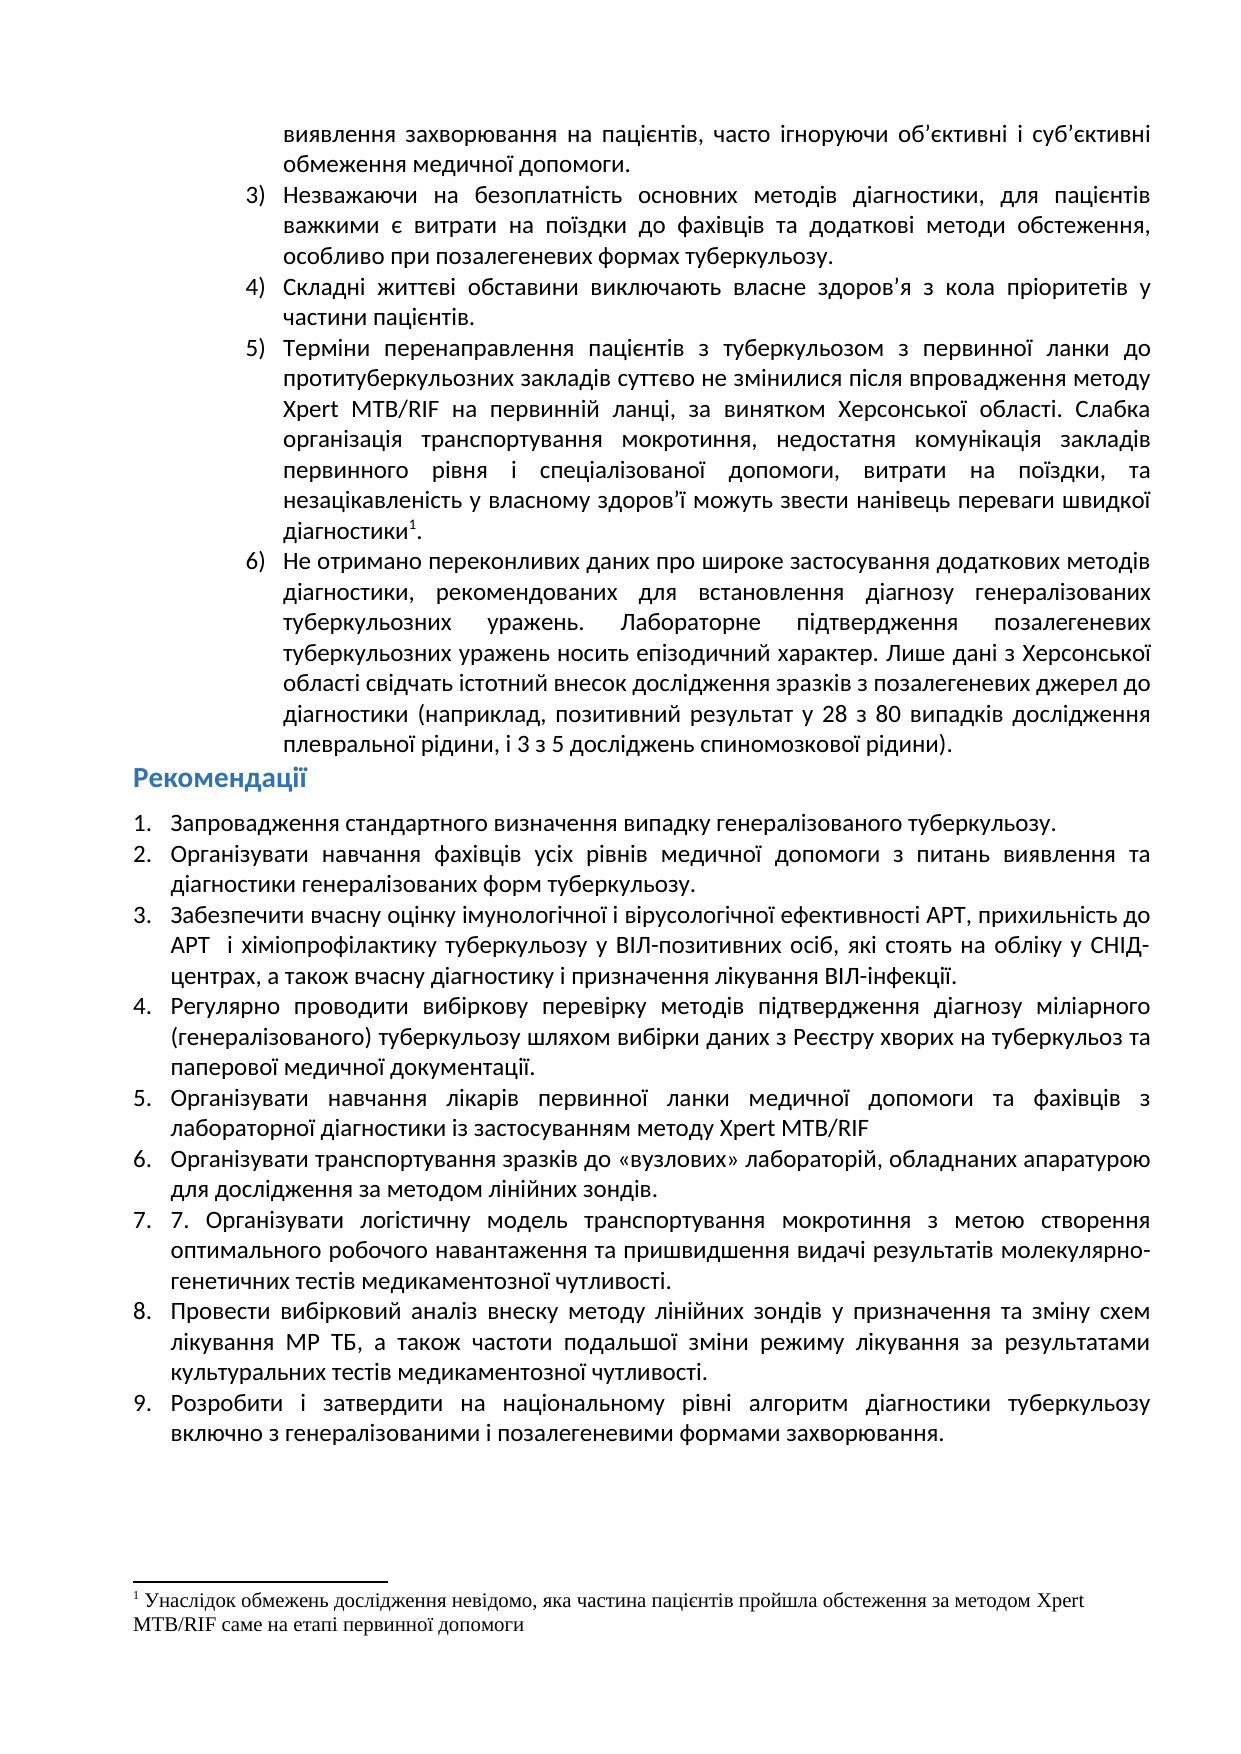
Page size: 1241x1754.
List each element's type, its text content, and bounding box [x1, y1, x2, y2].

list Розробити і затвердити на національному рівні алгоритм діагностики туберкульозу включно з генералізованими і позалегеневими формами захворювання. [133, 1387, 1152, 1448]
list Провести вибірковий аналіз внеску методу лінійних зондів у призначення та зміну схем лікування МР ТБ, а також частоти подальшої зміни режиму лікування за результатами культуральних тестів медикаментозної чутливості. [133, 1296, 1152, 1387]
list Організувати навчання фахівців усіх рівнів медичної допомоги з питань виявлення та діагностики генералізованих форм туберкульозу. [133, 838, 1152, 899]
list 7. Організувати логістичну модель транспортування мокротиння з метою створення оптимального робочого навантаження та пришвидшення видачі результатів молекулярно-генетичних тестів медикаментозної чутливості. [133, 1204, 1152, 1296]
list Організувати навчання лікарів первинної ланки медичної допомоги та фахівців з лабораторної діагностики із застосуванням методу Xpert MTB/RIF [133, 1082, 1152, 1143]
list Незважаючи на безоплатність основних методів діагностики, для пацієнтів важкими є витрати на поїздки до фахівців та додаткові методи обстеження, особливо при позалегеневих формах туберкульозу. [245, 179, 1152, 271]
list Складні життєві обставини виключають власне здоров’я з кола пріоритетів у частини пацієнтів. [245, 271, 1152, 332]
text Рекомендації [133, 759, 1152, 795]
list Терміни перенаправлення пацієнтів з туберкульозом з первинної ланки до протитуберкульозних закладів суттєво не змінилися після впровадження методу Xpert MTB/RIF на первинній ланці, за винятком Херсонської області. Слабка організація транспортування мокротиння, недостатня комунікація закладів первинного рівня і спеціалізованої допомоги, витрати на поїздки, та незацікавленість у власному здоров’ї можуть звести нанівець переваги швидкої діагностики. [245, 332, 1152, 545]
list Регулярно проводити вибіркову перевірку методів підтвердження діагнозу міліарного (генералізованого) туберкульозу шляхом вибірки даних з Реєстру хворих на туберкульоз та паперової медичної документації. [133, 990, 1152, 1082]
list Запровадження стандартного визначення випадку генералізованого туберкульозу. [133, 807, 1152, 838]
list Не отримано переконливих даних про широке застосування додаткових методів діагностики, рекомендованих для встановлення діагнозу генералізованих туберкульозних уражень. Лабораторне підтвердження позалегеневих туберкульозних уражень носить епізодичний характер. Лише дані з Херсонської області свідчать істотний внесок дослідження зразків з позалегеневих джерел до діагностики (наприклад, позитивний результат у 28 з 80 випадків дослідження плевральної рідини, і 3 з 5 досліджень спиномозкової рідини). [245, 545, 1152, 759]
list Організувати транспортування зразків до «вузлових» лабораторій, обладнаних апаратурою для дослідження за методом лінійних зондів. [133, 1143, 1152, 1204]
list Забезпечити вчасну оцінку імунологічної і вірусологічної ефективності АРТ, прихильність до АРТ і хіміопрофілактику туберкульозу у ВІЛ-позитивних осіб, які стоять на обліку у СНІД-центрах, а також вчасну діагностику і призначення лікування ВІЛ-інфекції. [133, 899, 1152, 990]
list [245, 118, 1152, 179]
